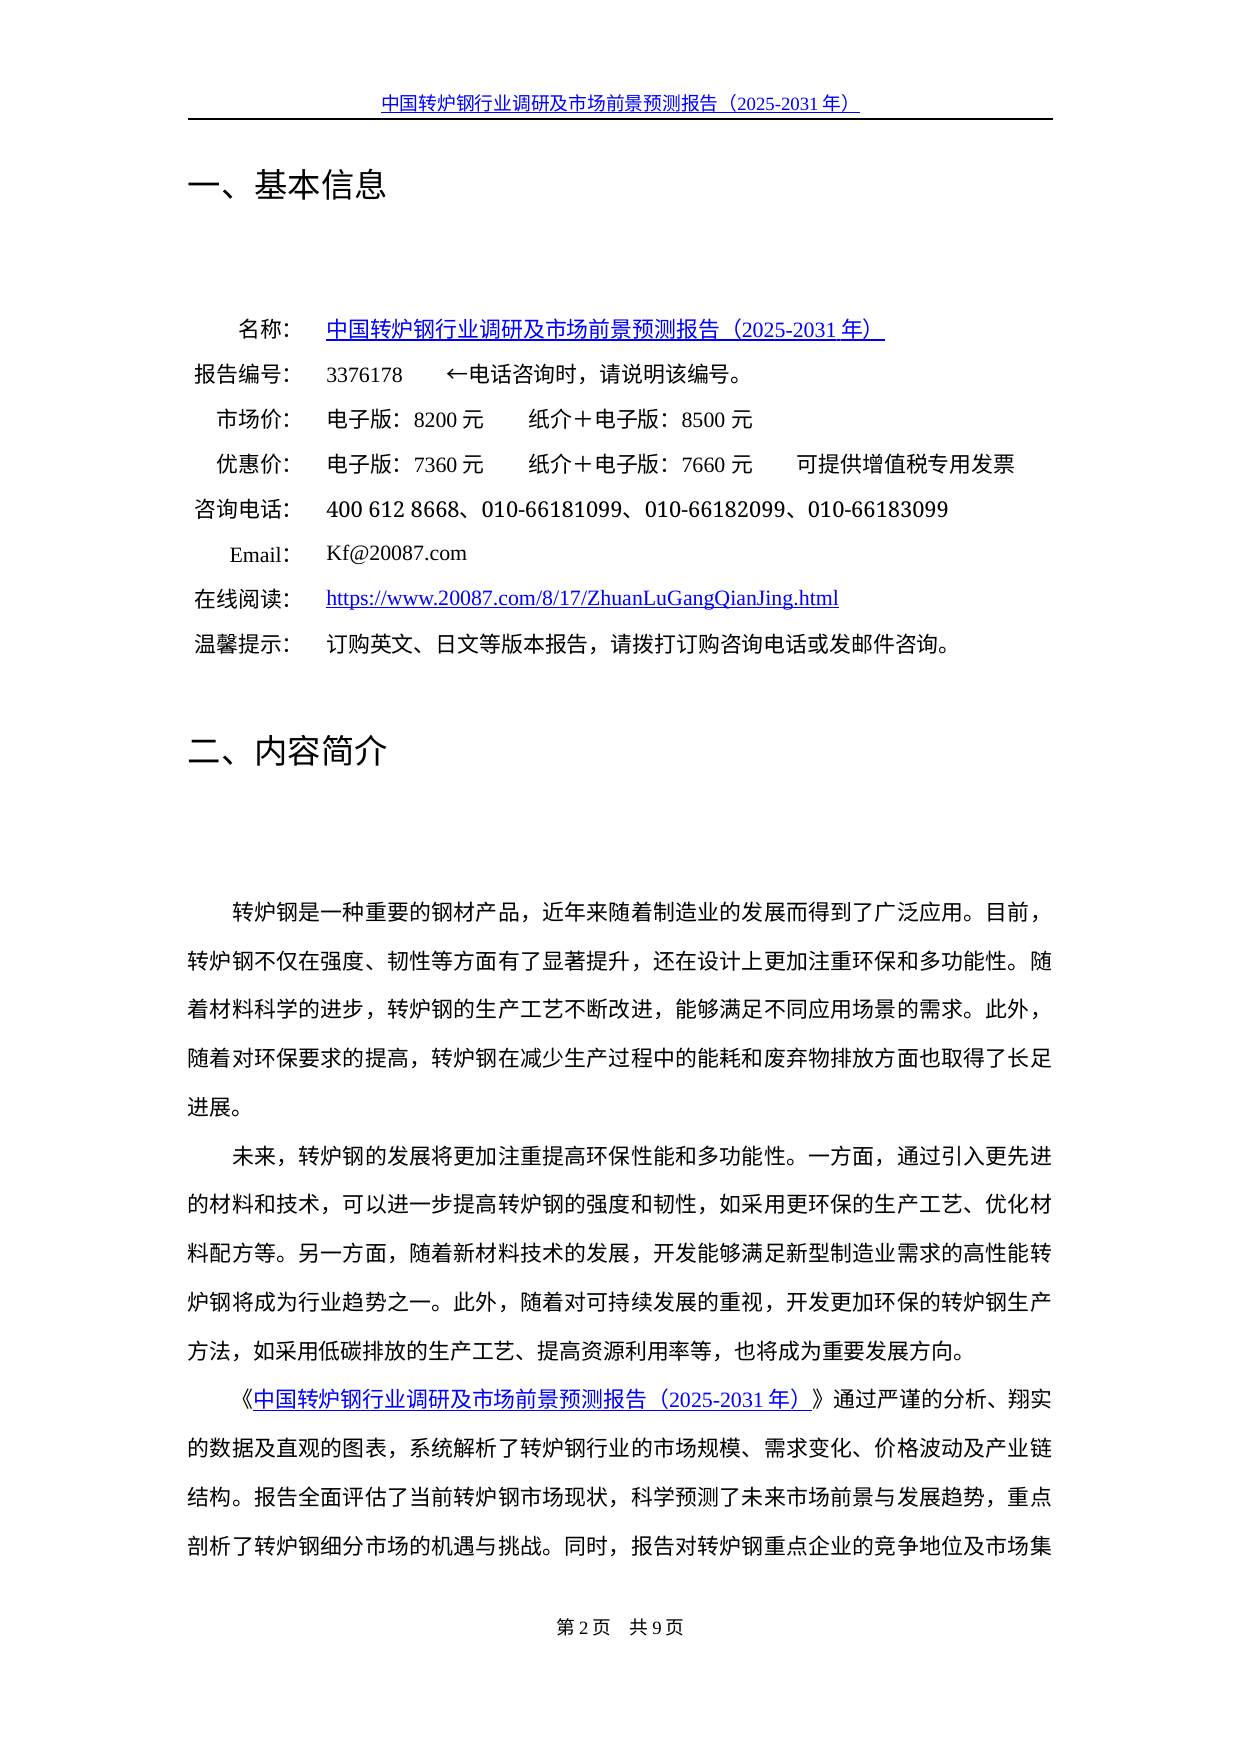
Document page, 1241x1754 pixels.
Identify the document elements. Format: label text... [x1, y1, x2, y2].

table_header 名称： [167, 312, 315, 357]
table_cell [315, 582, 1073, 627]
table_cell 400 612 8668、010-66181099、010-66182099、010-66183099 [315, 492, 1073, 537]
title 一、基本信息 [187, 150, 1053, 215]
table_cell 3376178 ←电话咨询时，请说明该编号。 [315, 357, 1073, 402]
title 二、内容简介 [187, 717, 1053, 782]
table_cell 报告编号： [167, 357, 315, 402]
table_cell Email： [167, 537, 315, 582]
table_cell 市场价： [167, 402, 315, 447]
table_cell 优惠价： [167, 447, 315, 492]
table_cell 电子版：8200 元 纸介＋电子版：8500 元 [315, 402, 1073, 447]
table_cell 电子版：7360 元 纸介＋电子版：7660 元 可提供增值税专用发票 [315, 447, 1073, 492]
table_cell Kf@20087.com [315, 537, 1073, 582]
table_cell 咨询电话： [167, 492, 315, 537]
table_header 中国转炉钢行业调研及市场前景预测报告（2025-2031年） [315, 312, 1073, 357]
table_cell 订购英文、日文等版本报告，请拨打订购咨询电话或发邮件咨询。 [315, 627, 1073, 672]
table_cell 在线阅读： [167, 582, 315, 627]
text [187, 894, 1053, 1561]
table_cell 温馨提示： [167, 627, 315, 672]
